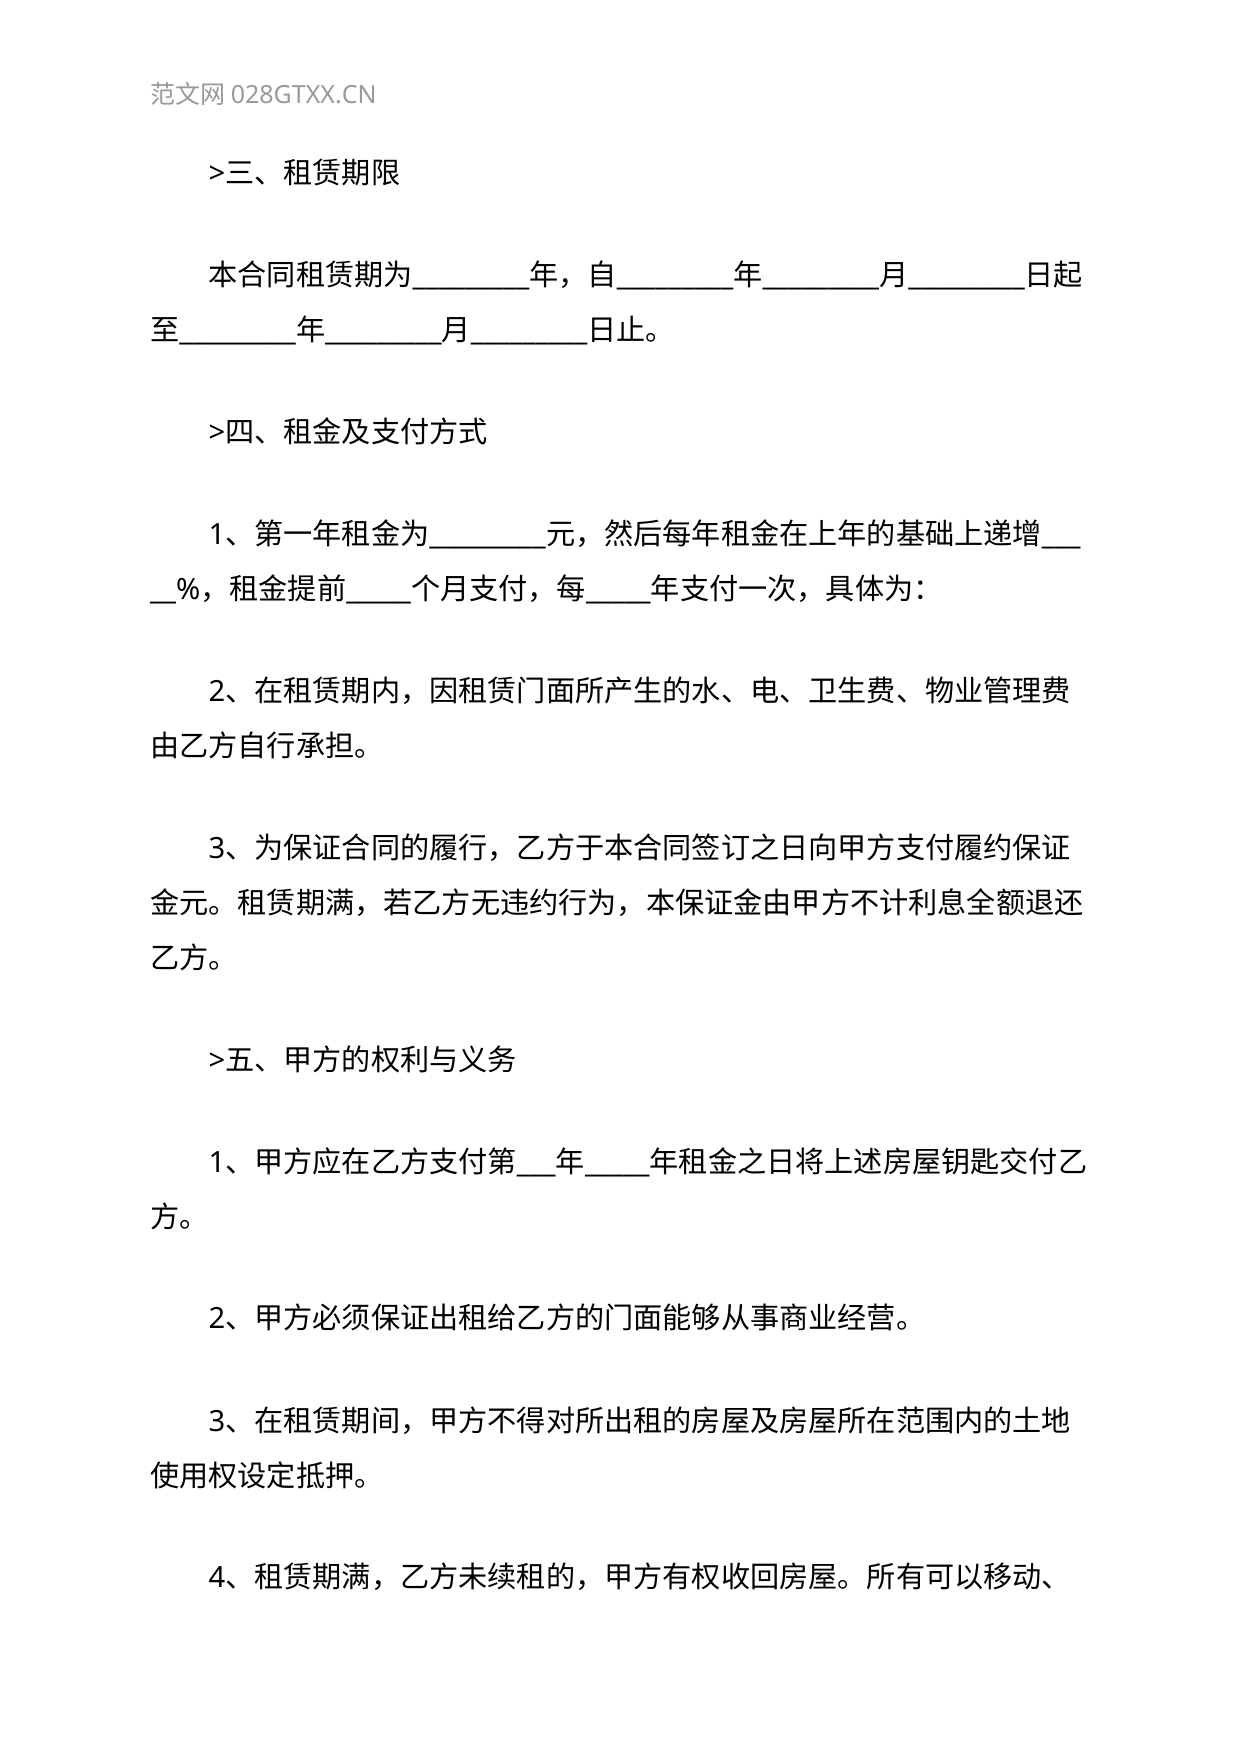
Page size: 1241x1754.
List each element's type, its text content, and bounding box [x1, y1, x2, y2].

text >五、甲方的权利与义务 [150, 1036, 1090, 1079]
text 2、在租赁期内，因租赁门面所产生的水、电、卫生费、物业管理费由乙方自行承担。 [150, 668, 1090, 765]
text 3、在租赁期间，甲方不得对所出租的房屋及房屋所在范围内的土地使用权设定抵押。 [150, 1397, 1090, 1494]
text 3、为保证合同的履行，乙方于本合同签订之日向甲方支付履约保证金元。租赁期满，若乙方无违约行为，本保证金由甲方不计利息全额退还乙方。 [150, 825, 1090, 977]
text 1、第一年租金为_________元，然后每年租金在上年的基础上递增_____%，租金提前_____个月支付，每_____年支付一次，具体为： [150, 511, 1090, 608]
text >四、租金及支付方式 [150, 409, 1090, 451]
text 1、甲方应在乙方支付第___年_____年租金之日将上述房屋钥匙交付乙方。 [150, 1138, 1090, 1236]
text 2、甲方必须保证出租给乙方的门面能够从事商业经营。 [150, 1295, 1090, 1337]
text 本合同租赁期为_________年，自_________年_________月_________日起至_________年_________月_________日止。 [150, 252, 1090, 349]
text >三、租赁期限 [150, 150, 1090, 192]
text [150, 1554, 1090, 1596]
